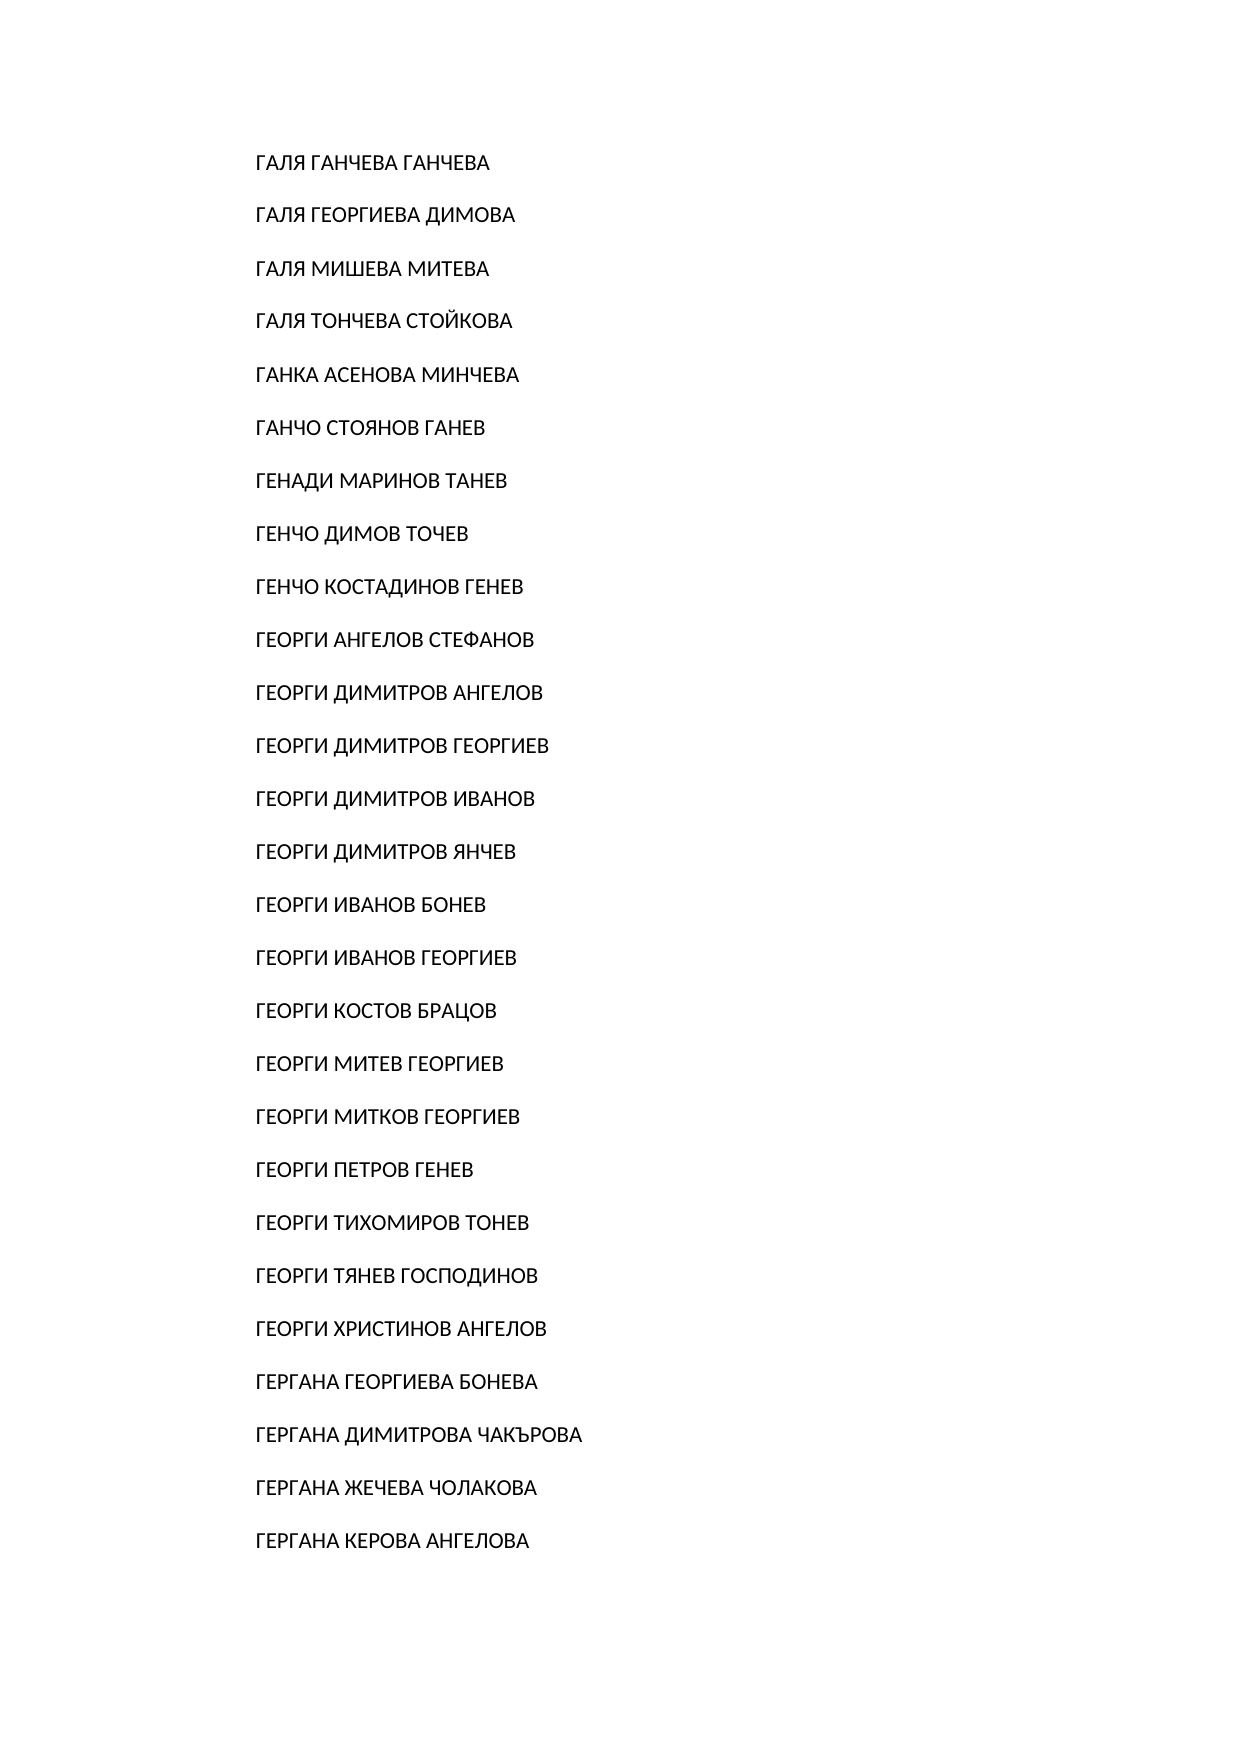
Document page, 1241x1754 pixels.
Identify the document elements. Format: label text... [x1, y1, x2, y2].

text ГАЛЯ ГАНЧЕВА ГАНЧЕВА [148, 148, 1093, 176]
text ГЕРГАНА ДИМИТРОВА ЧАКЪРОВА [148, 1420, 1093, 1448]
text ГЕНЧО КОСТАДИНОВ ГЕНЕВ [148, 572, 1093, 600]
text ГЕОРГИ ИВАНОВ ГЕОРГИЕВ [148, 943, 1093, 971]
text ГЕОРГИ ДИМИТРОВ АНГЕЛОВ [148, 678, 1093, 706]
text ГАЛЯ ГЕОРГИЕВА ДИМОВА [148, 201, 1093, 229]
text ГЕОРГИ ТИХОМИРОВ ТОНЕВ [148, 1208, 1093, 1236]
text ГЕНЧО ДИМОВ ТОЧЕВ [148, 519, 1093, 547]
text ГЕНАДИ МАРИНОВ ТАНЕВ [148, 466, 1093, 494]
text ГЕОРГИ МИТЕВ ГЕОРГИЕВ [148, 1049, 1093, 1077]
text ГЕРГАНА ГЕОРГИЕВА БОНЕВА [148, 1367, 1093, 1395]
text ГЕРГАНА ЖЕЧЕВА ЧОЛАКОВА [148, 1473, 1093, 1501]
text ГАНКА АСЕНОВА МИНЧЕВА [148, 360, 1093, 388]
text ГАЛЯ МИШЕВА МИТЕВА [148, 254, 1093, 282]
text ГЕОРГИ ТЯНЕВ ГОСПОДИНОВ [148, 1261, 1093, 1289]
text ГАНЧО СТОЯНОВ ГАНЕВ [148, 413, 1093, 441]
text ГЕОРГИ ДИМИТРОВ ЯНЧЕВ [148, 837, 1093, 865]
text ГЕОРГИ МИТКОВ ГЕОРГИЕВ [148, 1102, 1093, 1130]
text ГЕРГАНА КЕРОВА АНГЕЛОВА [148, 1526, 1093, 1554]
text ГЕОРГИ ДИМИТРОВ ИВАНОВ [148, 784, 1093, 812]
text ГЕОРГИ ДИМИТРОВ ГЕОРГИЕВ [148, 731, 1093, 759]
text ГЕОРГИ ИВАНОВ БОНЕВ [148, 890, 1093, 918]
text ГЕОРГИ КОСТОВ БРАЦОВ [148, 996, 1093, 1024]
text ГАЛЯ ТОНЧЕВА СТОЙКОВА [148, 307, 1093, 335]
text ГЕОРГИ ХРИСТИНОВ АНГЕЛОВ [148, 1314, 1093, 1342]
text ГЕОРГИ АНГЕЛОВ СТЕФАНОВ [148, 625, 1093, 653]
text ГЕОРГИ ПЕТРОВ ГЕНЕВ [148, 1155, 1093, 1183]
